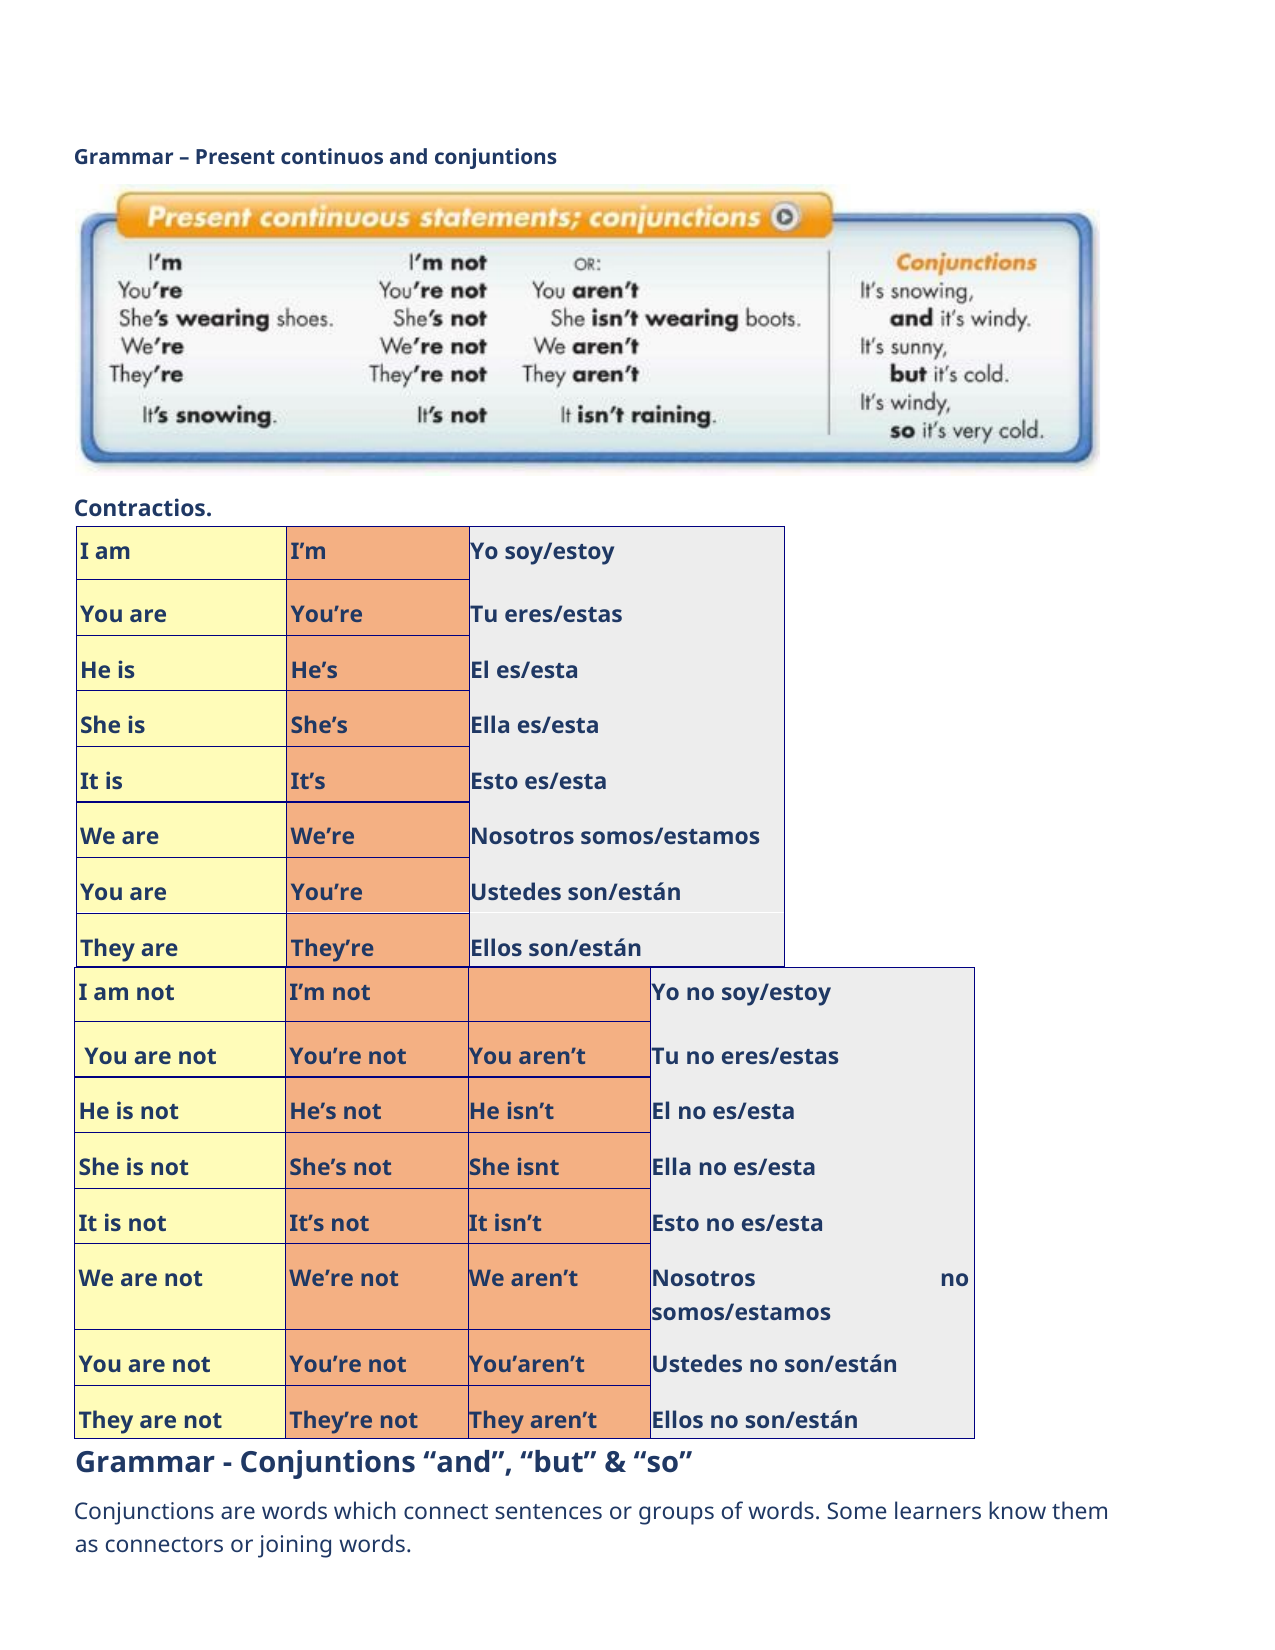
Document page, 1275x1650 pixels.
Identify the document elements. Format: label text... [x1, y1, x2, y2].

table_cell Esto no es/esta [651, 1199, 974, 1243]
table_cell You’re not [286, 1022, 468, 1076]
table_cell El no es/esta [651, 1087, 974, 1132]
table_cell You are not [75, 1330, 285, 1385]
table_cell He’s not [286, 1078, 468, 1132]
table_cell You’re not [286, 1330, 468, 1385]
table_cell They aren’t [469, 1386, 650, 1438]
table_cell We are [77, 803, 286, 857]
table_cell Tu no eres/estas [651, 1032, 974, 1076]
table_cell You’aren’t [469, 1330, 650, 1385]
table_header [469, 968, 650, 1021]
table_cell They are [77, 914, 286, 966]
table_cell She is not [75, 1133, 285, 1188]
table_header Yo no soy/estoy [651, 968, 974, 1021]
table_cell He’s [287, 636, 469, 690]
table_cell She’s not [286, 1133, 468, 1188]
table_cell You are [77, 858, 286, 912]
table_cell We’re [287, 803, 469, 857]
text Conjunctions are words which connect sentences or groups of words. Some learners know them as connectors or joining words. [73, 1495, 1117, 1559]
table_header Yo soy/estoy [470, 527, 784, 579]
table_cell You aren’t [469, 1022, 650, 1076]
table_cell We aren’t [469, 1244, 650, 1329]
table_cell We are not [75, 1244, 285, 1329]
picture [75, 184, 1101, 476]
table_cell We’re not [286, 1244, 468, 1329]
table_cell Ellos son/están [470, 923, 784, 966]
table_cell Ella es/esta [470, 701, 784, 746]
table_cell Ustedes son/están [470, 868, 784, 912]
table_cell Nosotros no somos/estamos [651, 1254, 974, 1329]
table_cell Esto es/esta [470, 757, 784, 801]
table_cell They’re [287, 914, 469, 966]
table_cell It is [77, 747, 286, 801]
table_cell They are not [75, 1386, 285, 1438]
table_header I am not [75, 968, 285, 1021]
subtitle Grammar - Conjuntions “and”, “but” & “so” [75, 1001, 1073, 1481]
table_cell It’s not [286, 1189, 468, 1243]
table_cell It’s [287, 747, 469, 801]
table_cell Ustedes no son/están [651, 1340, 974, 1385]
table_cell It is not [75, 1189, 285, 1243]
table_cell Tu eres/estas [470, 590, 784, 635]
table_header I’m [287, 527, 469, 579]
table_cell El es/esta [470, 646, 784, 690]
table_cell She isnt [469, 1133, 650, 1188]
table_cell He is not [75, 1078, 285, 1132]
table_cell He is [77, 636, 286, 690]
table_header I am [77, 527, 286, 579]
table_cell Ella no es/esta [651, 1143, 974, 1188]
text Grammar – Present continuos and conjuntions [73, 142, 1200, 171]
table_cell You are [77, 580, 286, 635]
table_cell It isn’t [469, 1189, 650, 1243]
table_cell They’re not [286, 1386, 468, 1438]
table_cell She’s [287, 691, 469, 746]
table_header I’m not [286, 968, 468, 1021]
table_cell He isn’t [469, 1078, 650, 1132]
table_cell Ellos no son/están [651, 1396, 974, 1438]
table_cell You’re [287, 858, 469, 912]
text Contractios. [73, 492, 1200, 523]
table_cell You are not [75, 1022, 285, 1076]
table_cell Nosotros somos/estamos [470, 812, 784, 857]
table_cell You’re [287, 580, 469, 635]
table_cell She is [77, 691, 286, 746]
